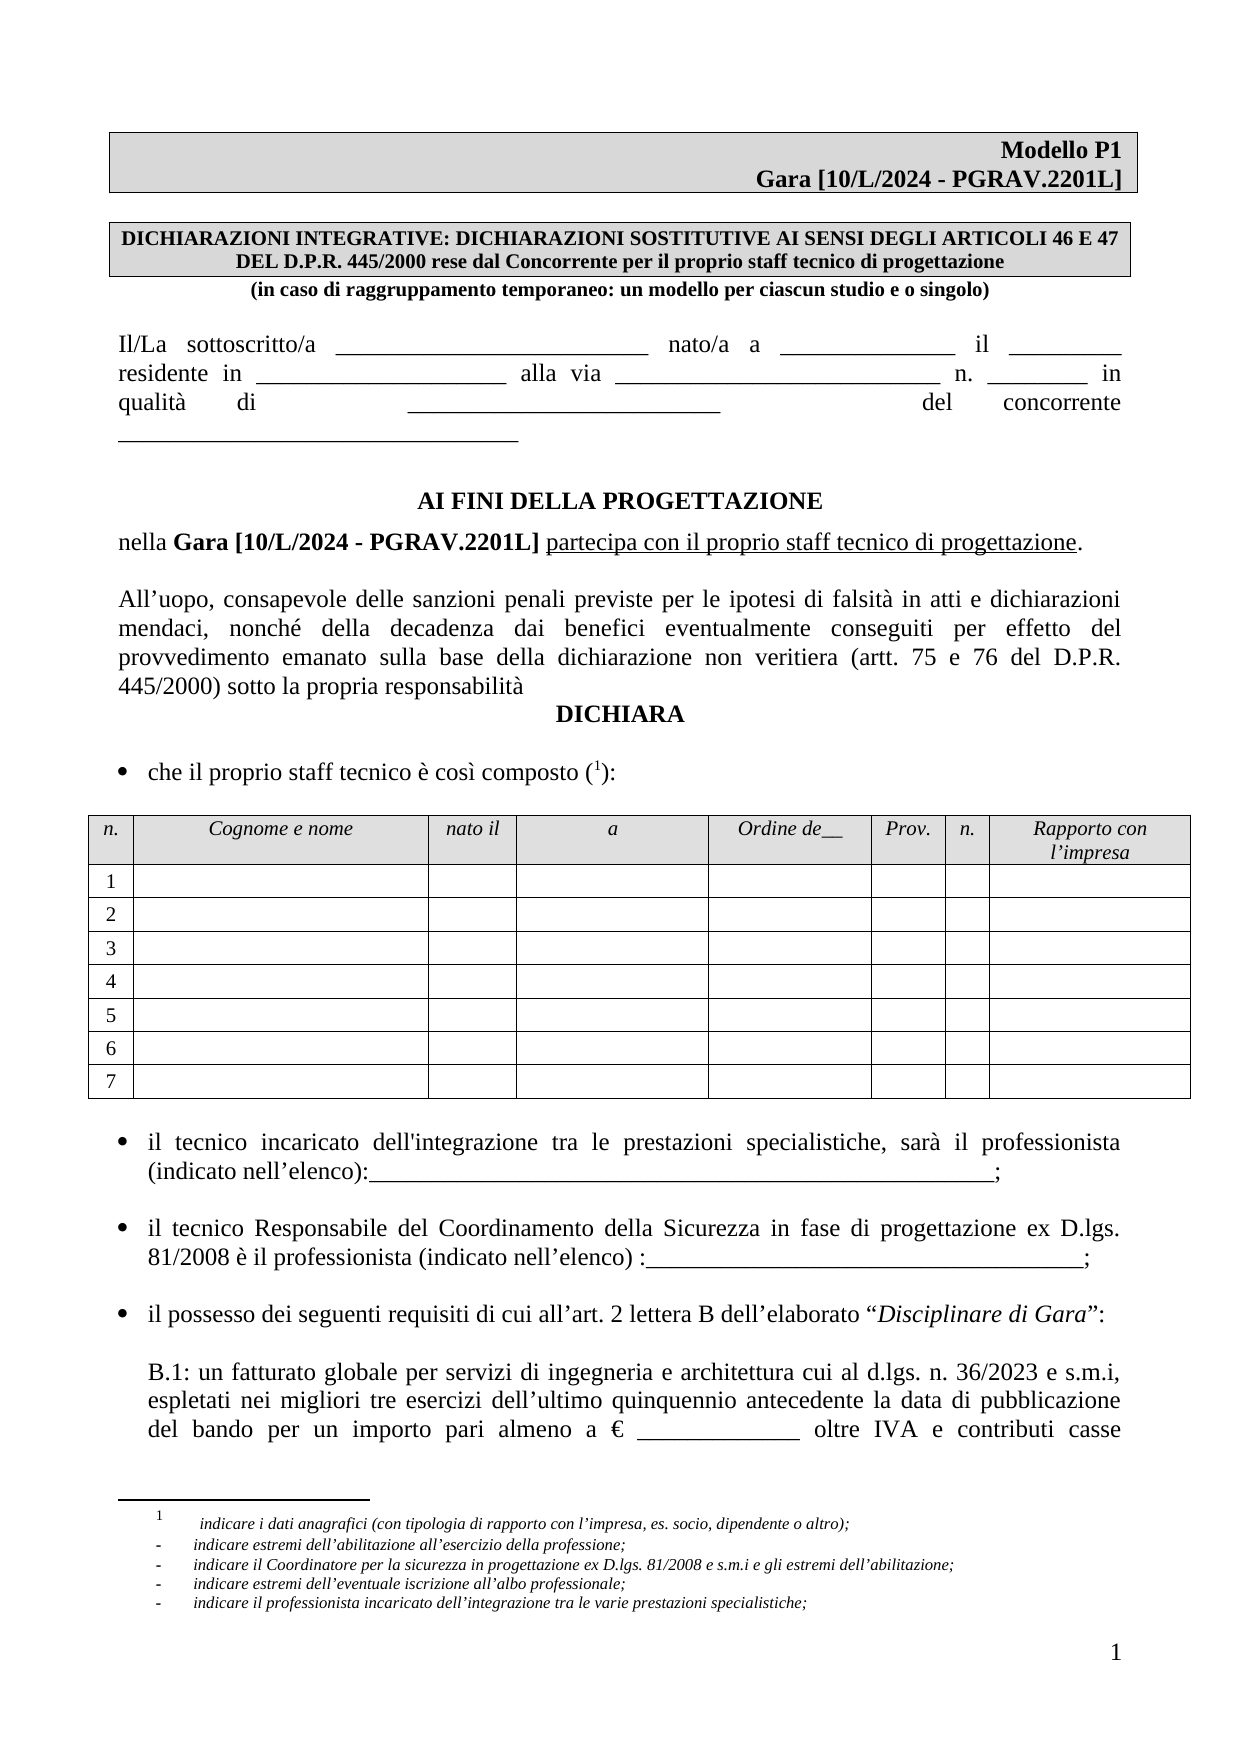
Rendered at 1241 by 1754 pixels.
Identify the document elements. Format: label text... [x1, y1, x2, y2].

table_cell 3 [89, 932, 133, 964]
table_cell [872, 1032, 945, 1064]
table_cell [990, 1032, 1190, 1064]
table_cell [134, 932, 428, 964]
table_cell [429, 999, 516, 1031]
table_cell 5 [89, 999, 133, 1031]
table_cell 2 [89, 898, 133, 931]
table_cell [709, 1065, 871, 1098]
table_cell [429, 898, 516, 931]
table_cell 7 [89, 1065, 133, 1098]
table_cell [872, 999, 945, 1031]
table_cell [517, 1032, 708, 1064]
text DICHIARA [118, 699, 1122, 728]
table_cell [134, 1065, 428, 1098]
table_cell [946, 1065, 989, 1098]
table_cell [990, 999, 1190, 1031]
table_cell [517, 1065, 708, 1098]
text Il/La sottoscritto/a _________________________ nato/a a ______________ il _________ residente in ____________________ alla via __________________________ n. ________ in qualità di _________________________ del concorrente ________________________________ [118, 329, 1122, 444]
table_cell [709, 865, 871, 897]
table_cell [134, 898, 428, 931]
table_header n. [946, 816, 989, 864]
table_cell [709, 898, 871, 931]
text DICHIARAZIONI INTEGRATIVE: DICHIARAZIONI SOSTITUTIVE AI SENSI DEGLI ARTICOLI 46 E 47 DEL D.P.R. 445/2000 rese dal Concorrente per il proprio staff tecnico di progettazione [110, 223, 1130, 276]
table_header a [517, 816, 708, 864]
table_cell [517, 865, 708, 897]
table_cell [946, 865, 989, 897]
table_cell [990, 1065, 1190, 1098]
table_header Ordine de__ [709, 816, 871, 864]
table_cell [946, 1032, 989, 1064]
table_header Rapporto con l’impresa [990, 816, 1190, 864]
text All’uopo, consapevole delle sanzioni penali previste per le ipotesi di falsità in atti e dichiarazioni mendaci, nonché della decadenza dai benefici eventualmente conseguiti per effetto del provvedimento emanato sulla base della dichiarazione non veritiera (artt. 75 e 76 del D.P.R. 445/2000) sotto la propria responsabilità [118, 584, 1122, 699]
text Gara [10/L/2024 - PGRAV.2201L] [110, 161, 1137, 192]
list il tecnico incaricato dell'integrazione tra le prestazioni specialistiche, sarà il professionista (indicato nell’elenco):__________________________________________________; [118, 1127, 1122, 1185]
text AI FINI DELLA PROGETTAZIONE [118, 486, 1122, 514]
table_cell [872, 865, 945, 897]
table_cell [429, 865, 516, 897]
table_header Prov. [872, 816, 945, 864]
table_cell [429, 1032, 516, 1064]
table_cell [429, 965, 516, 997]
table_cell [709, 999, 871, 1031]
table_cell [872, 965, 945, 997]
table_cell [946, 898, 989, 931]
table_cell [709, 932, 871, 964]
table_cell [517, 932, 708, 964]
table_header Cognome e nome [134, 816, 428, 864]
table_header nato il [429, 816, 516, 864]
table_cell 6 [89, 1032, 133, 1064]
list il tecnico Responsabile del Coordinamento della Sicurezza in fase di progettazione ex D.lgs. 81/2008 è il professionista (indicato nell’elenco) :___________________________________; [118, 1213, 1122, 1271]
list che il proprio staff tecnico è così composto (): [118, 757, 1122, 786]
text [148, 1357, 1122, 1443]
table_cell [990, 932, 1190, 964]
table_cell [517, 999, 708, 1031]
table_cell [946, 999, 989, 1031]
table_cell 1 [89, 865, 133, 897]
table_header n. [89, 816, 133, 864]
table_cell [990, 865, 1190, 897]
table_cell [946, 932, 989, 964]
table_cell [872, 1065, 945, 1098]
table_cell [134, 999, 428, 1031]
table_cell [429, 1065, 516, 1098]
table_cell [872, 932, 945, 964]
table_cell [517, 898, 708, 931]
table_cell [990, 965, 1190, 997]
text Modello P1 [110, 133, 1137, 161]
table_cell [990, 898, 1190, 931]
table_cell [872, 898, 945, 931]
table_cell [134, 1032, 428, 1064]
table_cell [429, 932, 516, 964]
table_cell [134, 865, 428, 897]
table_cell [134, 965, 428, 997]
text (in caso di raggruppamento temporaneo: un modello per ciascun studio e o singolo) [118, 277, 1122, 301]
table_cell [709, 1032, 871, 1064]
table_cell [517, 965, 708, 997]
text nella Gara [10/L/2024 - PGRAV.2201L] partecipa con il proprio staff tecnico di progettazione. [118, 527, 1122, 556]
table_cell [709, 965, 871, 997]
table_cell [946, 965, 989, 997]
list il possesso dei seguenti requisiti di cui all’art. 2 lettera B dell’elaborato “Disciplinare di Gara”: [118, 1299, 1122, 1328]
table_cell 4 [89, 965, 133, 997]
